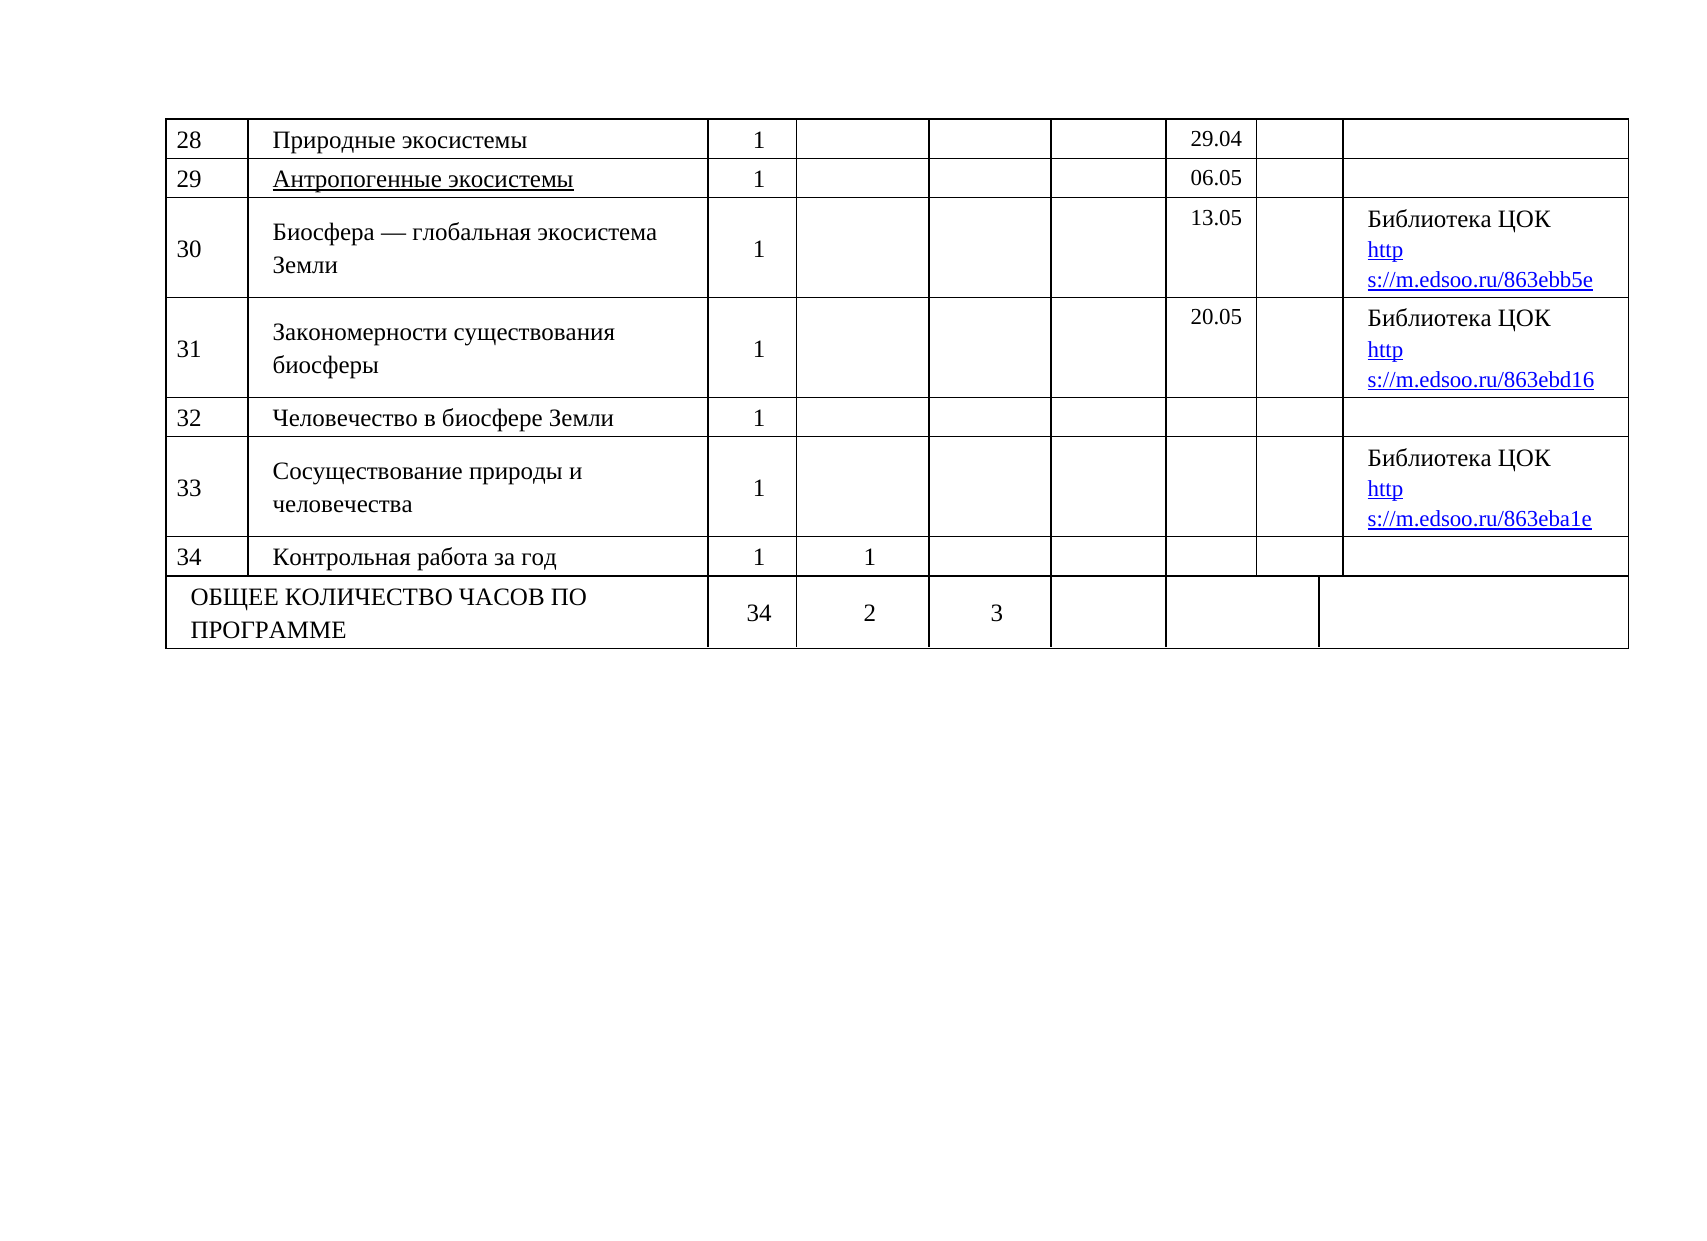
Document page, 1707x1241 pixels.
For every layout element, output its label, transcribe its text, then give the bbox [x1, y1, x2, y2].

table_cell [1257, 159, 1342, 197]
table_cell Закономерности существования биосферы [249, 298, 707, 396]
table_cell [1344, 159, 1628, 197]
table_cell [1257, 398, 1342, 436]
table_cell 34 [709, 577, 796, 647]
table_cell [930, 159, 1050, 197]
table_cell Библиотека ЦОК https://m.edsoo.ru/863ebb5e [1344, 198, 1628, 297]
table_cell [1052, 537, 1165, 575]
table_cell [1052, 577, 1165, 647]
table_cell 33 [167, 437, 247, 536]
table_cell [1052, 120, 1165, 157]
table_cell [1257, 298, 1342, 396]
table_cell 3 [930, 577, 1050, 647]
table_cell 1 [709, 398, 796, 436]
table_cell [1052, 198, 1165, 297]
table_cell [1257, 198, 1342, 297]
table_cell [1167, 437, 1256, 536]
table_cell [1052, 298, 1165, 396]
table_cell 31 [167, 298, 247, 396]
table_cell 1 [709, 298, 796, 396]
table_cell [930, 537, 1050, 575]
table_cell Контрольная работа за год [249, 537, 707, 575]
table_cell [1344, 398, 1628, 436]
table_cell 29 [167, 159, 247, 197]
table_cell 1 [709, 198, 796, 297]
table_cell 20.05 [1167, 298, 1256, 396]
table_cell [1167, 577, 1318, 647]
table_cell [797, 198, 928, 297]
table_cell [797, 298, 928, 396]
table_cell [1344, 537, 1628, 575]
table_cell 32 [167, 398, 247, 436]
table_cell [1052, 437, 1165, 536]
table_cell [1167, 537, 1256, 575]
table_cell ОБЩЕЕ КОЛИЧЕСТВО ЧАСОВ ПО ПРОГРАММЕ [167, 577, 707, 647]
table_cell [797, 437, 928, 536]
table_cell [930, 398, 1050, 436]
table_cell 28 [167, 120, 247, 157]
table_cell 1 [709, 159, 796, 197]
table_cell [930, 198, 1050, 297]
table_cell Библиотека ЦОК https://m.edsoo.ru/863ebd16 [1344, 298, 1628, 396]
table_cell 29.04 [1167, 120, 1256, 157]
table_cell 13.05 [1167, 198, 1256, 297]
table_cell 1 [709, 437, 796, 536]
table_cell Библиотека ЦОК https://m.edsoo.ru/863eba1e [1344, 437, 1628, 536]
table_cell [930, 120, 1050, 157]
table_cell 2 [797, 577, 928, 647]
table_cell 30 [167, 198, 247, 297]
table_cell [930, 298, 1050, 396]
table_cell [1344, 120, 1628, 157]
table_cell [797, 398, 928, 436]
table_cell Сосуществование природы и человечества [249, 437, 707, 536]
table_cell [1052, 159, 1165, 197]
table_cell 1 [709, 537, 796, 575]
table_cell 1 [709, 120, 796, 157]
table_cell 06.05 [1167, 159, 1256, 197]
table_cell Биосфера — глобальная экосистема Земли [249, 198, 707, 297]
table_cell Антропогенные экосистемы [249, 159, 707, 197]
table_cell [1257, 537, 1342, 575]
table_cell [930, 437, 1050, 536]
table_cell [797, 120, 928, 157]
table_cell [797, 159, 928, 197]
table_cell [1167, 398, 1256, 436]
table_cell Человечество в биосфере Земли [249, 398, 707, 436]
table_cell 34 [167, 537, 247, 575]
table_cell Природные экосистемы [249, 120, 707, 157]
table_cell [1052, 398, 1165, 436]
table_cell 1 [797, 537, 928, 575]
table_cell [1320, 577, 1628, 647]
table_cell [1257, 120, 1342, 157]
table_cell [1257, 437, 1342, 536]
